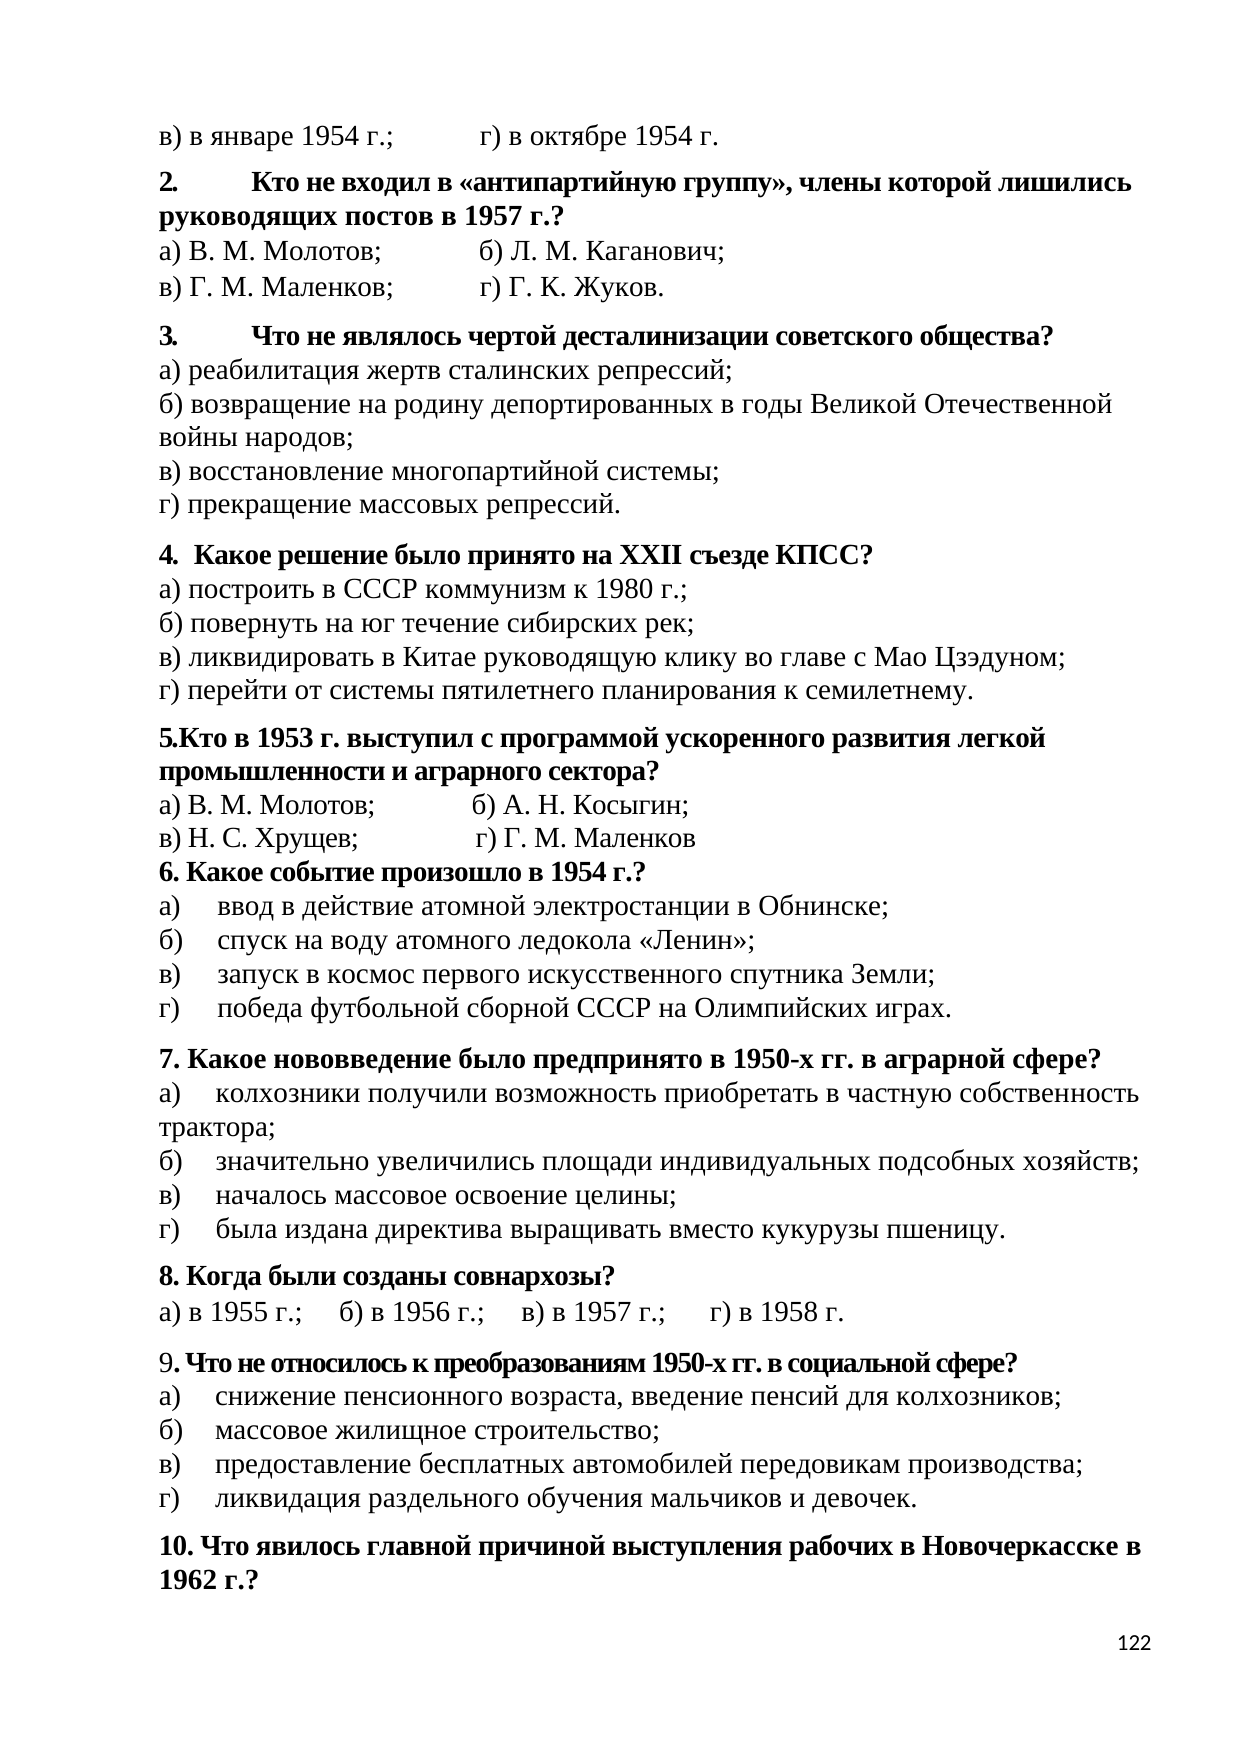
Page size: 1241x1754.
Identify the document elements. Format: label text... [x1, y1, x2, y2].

text в) запуск в космос первого искусственного спутника Земли; [158, 956, 1152, 990]
text 2. Кто не входил в «антипартийную группу», члены которой лишились руководящих постов в 1957 г.? [158, 164, 1152, 231]
text в) началось массовое освоение целины; [158, 1177, 1152, 1211]
text б) спуск на воду атомного ледокола «Ленин»; [158, 922, 1152, 956]
text а) в 1955 г.; б) в 1956 г.; в) в 1957 г.; г) в 1958 г. [158, 1294, 1152, 1328]
text а) снижение пенсионного возраста, введение пенсий для колхозников; [158, 1378, 1152, 1412]
text б) значительно увеличились площади индивидуальных подсобных хозяйств; [158, 1143, 1152, 1177]
text г) была издана директива выращивать вместо кукурузы пшеницу. [158, 1211, 1152, 1245]
text а) построить в СССР коммунизм к 1980 г.; [158, 571, 1152, 604]
text б) массовое жилищное строительство; [158, 1412, 1152, 1446]
text в) Г. М. Маленков; г) Г. К. Жуков. [158, 269, 1152, 302]
text 4. Какое решение было принято на XXII съезде КПСС? [158, 537, 1152, 571]
text 6. Какое событие произошло в 1954 г.? [158, 854, 1152, 888]
text в) восстановление многопартийной системы; [158, 453, 1152, 486]
text а) реабилитация жертв сталинских репрессий; [158, 352, 1152, 386]
text 3. Что не являлось чертой десталинизации советского общества? [158, 318, 1152, 352]
text 5.Кто в 1953 г. выступил с программой ускоренного развития легкой промышленности и аграрного сектора? а) В. М. Молотов; б) А. Н. Косыгин; [158, 720, 1152, 821]
text в) в январе 1954 г.; г) в октябре 1954 г. [158, 118, 1152, 152]
text 9. Что не относилось к преобразованиям 1950-х гг. в социальной сфере? [158, 1345, 1152, 1378]
text а) В. М. Молотов; б) Л. М. Каганович; [158, 233, 1152, 266]
text в) Н. С. Хрущев; г) Г. М. Маленков [158, 821, 1152, 854]
text а) колхозники получили возможность приобретать в частную собственность трактора; [158, 1076, 1152, 1143]
text б) повернуть на юг течение сибирских рек; [158, 605, 1152, 639]
text 10. Что явилось главной причиной выступления рабочих в Новочеркасске в 1962 г.? [158, 1528, 1152, 1596]
text г) перейти от системы пятилетнего планирования к семилетнему. [158, 672, 1152, 706]
text г) победа футбольной сборной СССР на Олимпийских играх. [158, 990, 1152, 1023]
text б) возвращение на родину депортированных в годы Великой Отечественной войны народов; [158, 386, 1152, 453]
text 7. Какое нововведение было предпринято в 1950-х гг. в аграрной сфере? [158, 1041, 1152, 1075]
text г) прекращение массовых репрессий. [158, 486, 1152, 520]
text 8. Когда были созданы совнархозы? [158, 1258, 1152, 1292]
text в) ликвидировать в Китае руководящую клику во главе с Мао Цзэдуном; [158, 639, 1152, 672]
text а) ввод в действие атомной электростанции в Обнинске; [158, 888, 1152, 922]
text в) предоставление бесплатных автомобилей передовикам производства; [158, 1446, 1152, 1480]
text г) ликвидация раздельного обучения мальчиков и девочек. [158, 1480, 1152, 1513]
